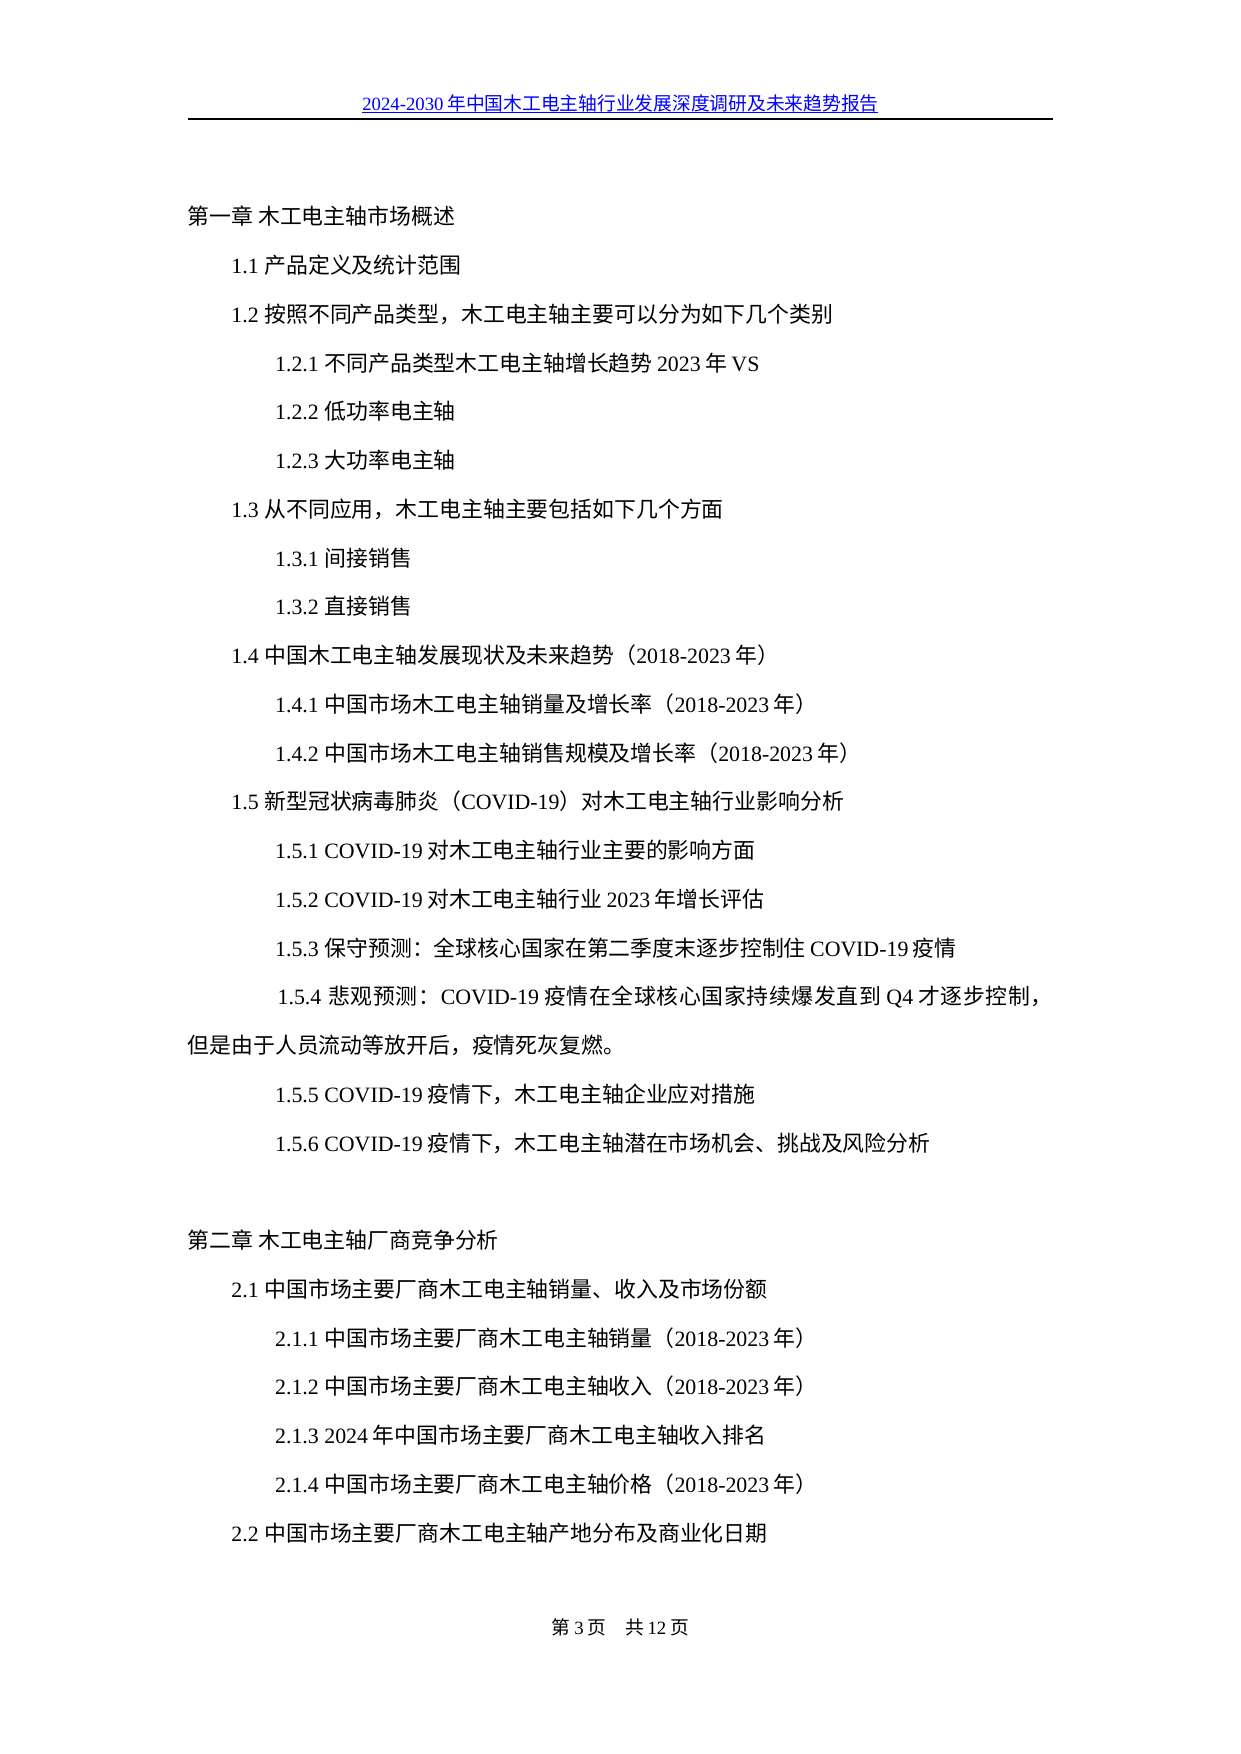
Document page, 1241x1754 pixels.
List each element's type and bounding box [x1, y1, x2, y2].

text [187, 150, 1053, 1548]
